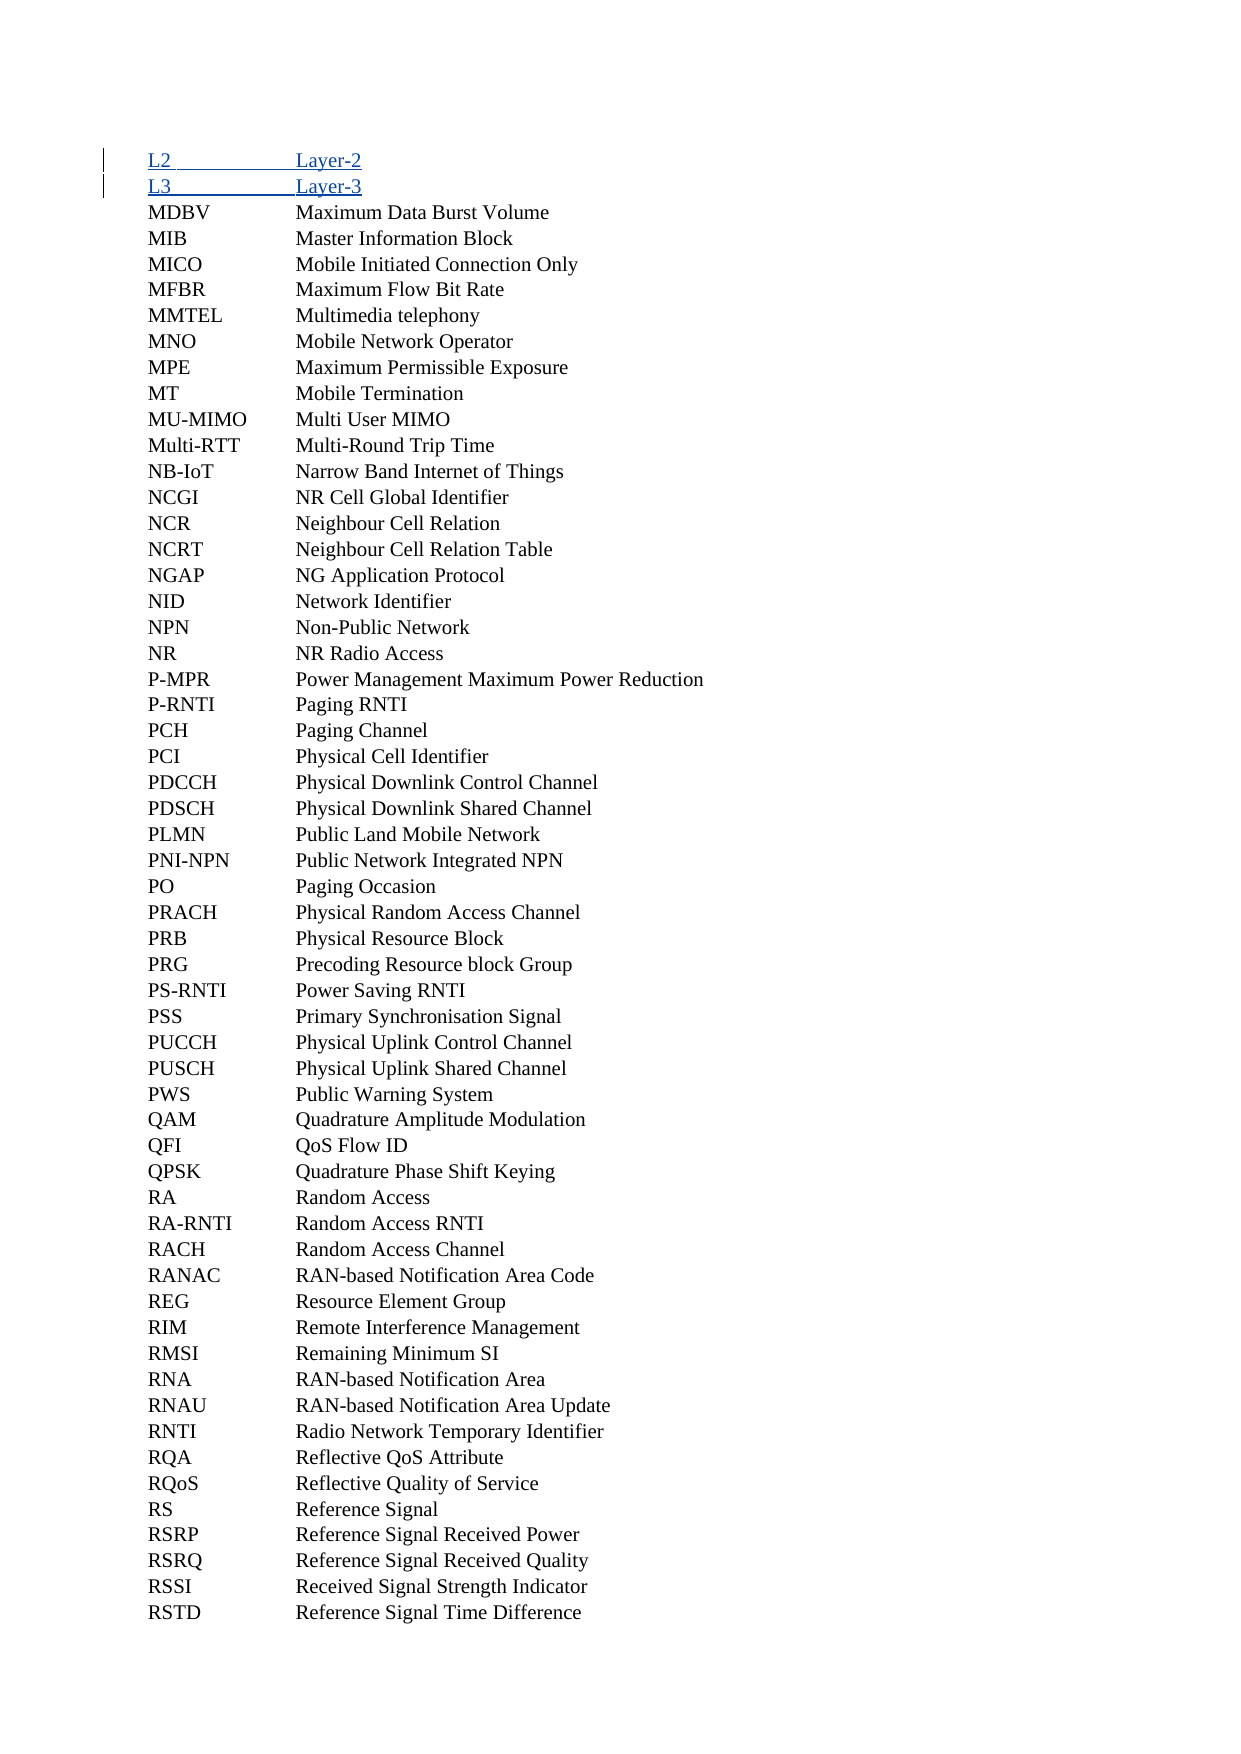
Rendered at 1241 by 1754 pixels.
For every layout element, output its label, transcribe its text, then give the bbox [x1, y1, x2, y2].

text MICO Mobile Initiated Connection Only [148, 251, 1122, 276]
text RIM Remote Interference Management [148, 1315, 1122, 1339]
text P-MPR Power Management Maximum Power Reduction [148, 666, 1122, 691]
text PRB Physical Resource Block [148, 926, 1122, 950]
text Multi-RTT Multi-Round Trip Time [148, 433, 1122, 457]
text PSS Primary Synchronisation Signal [148, 1004, 1122, 1028]
text QAM Quadrature Amplitude Modulation [148, 1107, 1122, 1131]
text RMSI Remaining Minimum SI [148, 1341, 1122, 1365]
text RQoS Reflective Quality of Service [148, 1471, 1122, 1494]
text PUSCH Physical Uplink Shared Channel [148, 1056, 1122, 1079]
text PWS Public Warning System [148, 1081, 1122, 1106]
text RNAU RAN-based Notification Area Update [148, 1393, 1122, 1417]
text NGAP NG Application Protocol [148, 563, 1122, 587]
text RQA Reflective QoS Attribute [148, 1444, 1122, 1469]
text QPSK Quadrature Phase Shift Keying [148, 1159, 1122, 1183]
text NCRT Neighbour Cell Relation Table [148, 537, 1122, 561]
text PS-RNTI Power Saving RNTI [148, 978, 1122, 1002]
text NID Network Identifier [148, 589, 1122, 613]
text NCGI NR Cell Global Identifier [148, 485, 1122, 509]
text RSRQ Reference Signal Received Quality [148, 1548, 1122, 1572]
text P-RNTI Paging RNTI [148, 692, 1122, 716]
text PLMN Public Land Mobile Network [148, 822, 1122, 846]
text PDCCH Physical Downlink Control Channel [148, 770, 1122, 794]
text REG Resource Element Group [148, 1289, 1122, 1313]
text RNTI Radio Network Temporary Identifier [148, 1419, 1122, 1443]
text MDBV Maximum Data Burst Volume [148, 199, 1122, 224]
text PCH Paging Channel [148, 718, 1122, 742]
text PRACH Physical Random Access Channel [148, 900, 1122, 924]
text RA Random Access [148, 1185, 1122, 1209]
text MT Mobile Termination [148, 381, 1122, 405]
text MFBR Maximum Flow Bit Rate [148, 277, 1122, 301]
text MPE Maximum Permissible Exposure [148, 355, 1122, 379]
text MU-MIMO Multi User MIMO [148, 407, 1122, 431]
text PUCCH Physical Uplink Control Channel [148, 1029, 1122, 1054]
text RNA RAN-based Notification Area [148, 1367, 1122, 1391]
text QFI QoS Flow ID [148, 1133, 1122, 1157]
text MMTEL Multimedia telephony [148, 303, 1122, 327]
text NCR Neighbour Cell Relation [148, 511, 1122, 535]
text NB-IoT Narrow Band Internet of Things [148, 459, 1122, 483]
text RS Reference Signal [148, 1496, 1122, 1521]
text PNI-NPN Public Network Integrated NPN [148, 848, 1122, 872]
text PDSCH Physical Downlink Shared Channel [148, 796, 1122, 820]
text RA-RNTI Random Access RNTI [148, 1211, 1122, 1235]
text MNO Mobile Network Operator [148, 329, 1122, 353]
text PRG Precoding Resource block Group [148, 952, 1122, 976]
text PCI Physical Cell Identifier [148, 744, 1122, 768]
text RSRP Reference Signal Received Power [148, 1522, 1122, 1546]
text RSTD Reference Signal Time Difference [148, 1600, 1122, 1624]
text RACH Random Access Channel [148, 1237, 1122, 1261]
text RANAC RAN-based Notification Area Code [148, 1263, 1122, 1287]
text PO Paging Occasion [148, 874, 1122, 898]
text MIB Master Information Block [148, 226, 1122, 249]
text NR NR Radio Access [148, 641, 1122, 664]
text RSSI Received Signal Strength Indicator [148, 1574, 1122, 1598]
text NPN Non-Public Network [148, 614, 1122, 639]
